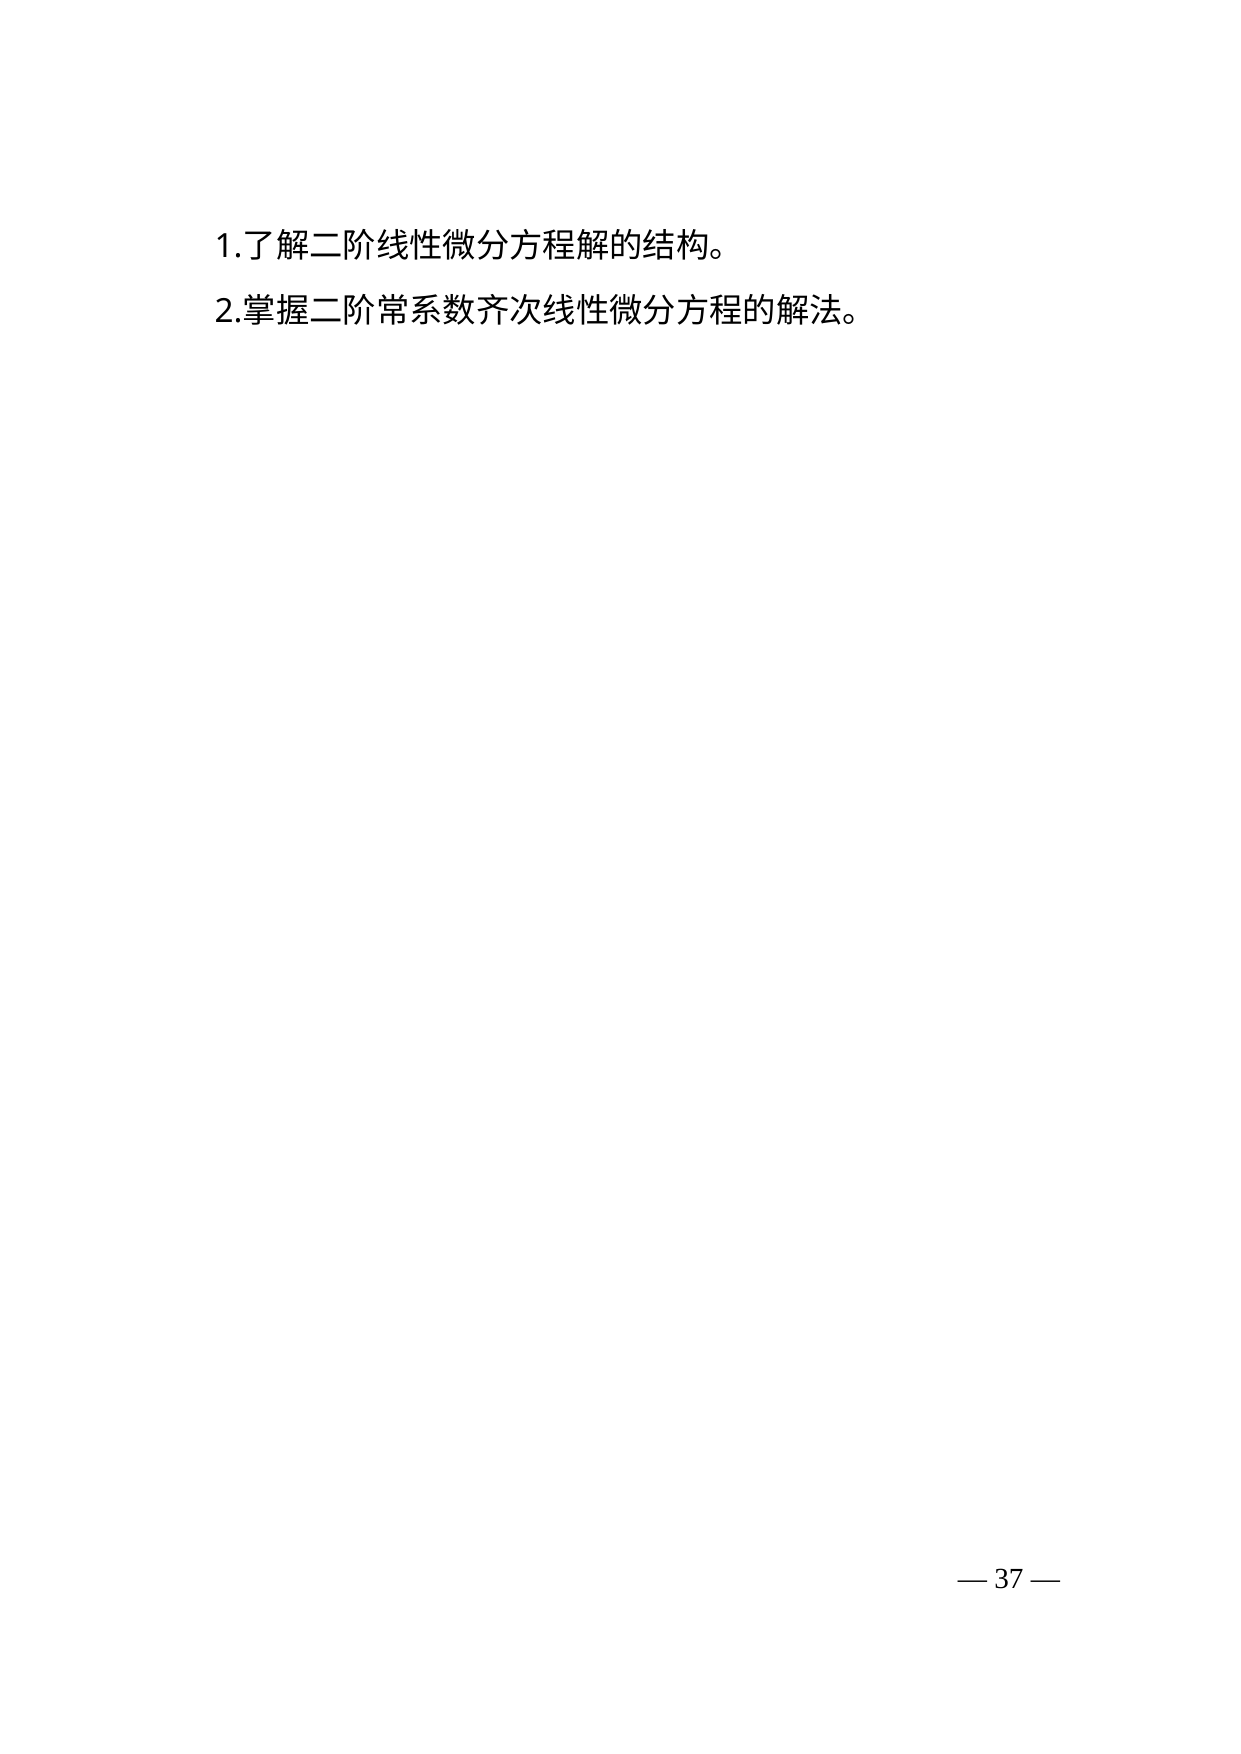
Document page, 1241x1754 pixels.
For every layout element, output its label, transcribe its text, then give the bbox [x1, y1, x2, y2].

text 2.掌握二阶常系数齐次线性微分方程的解法。 [148, 276, 1092, 341]
text 1.了解二阶线性微分方程解的结构。 [148, 211, 1092, 276]
